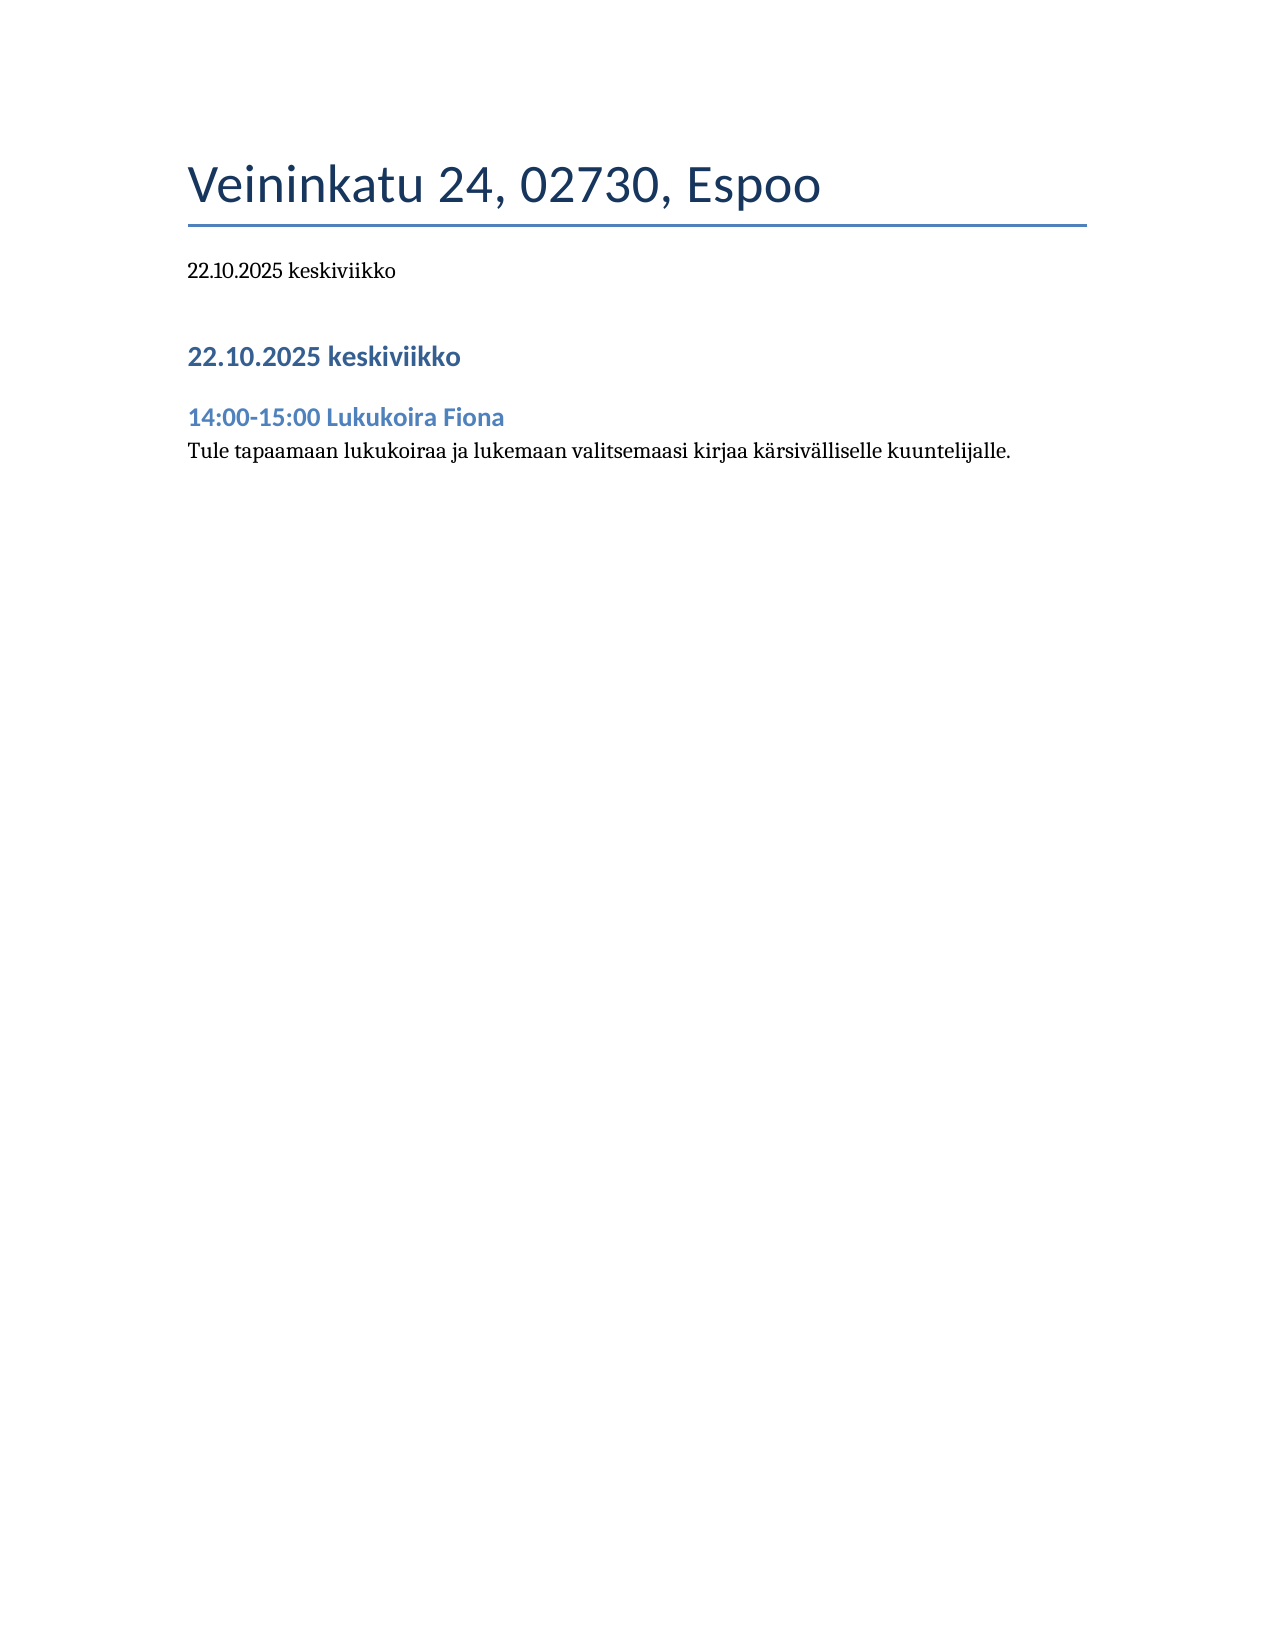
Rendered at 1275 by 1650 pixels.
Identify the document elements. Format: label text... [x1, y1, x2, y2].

subtitle 14:00-15:00 Lukukoira Fiona [187, 400, 1087, 433]
text Tule tapaamaan lukukoiraa ja lukemaan valitsemaasi kirjaa kärsivälliselle kuuntelijalle. [187, 438, 1087, 464]
subtitle 22.10.2025 keskiviikko [187, 338, 1087, 374]
text 22.10.2025 keskiviikko [187, 258, 1087, 284]
title Veininkatu 24, 02730, Espoo [187, 150, 1087, 227]
